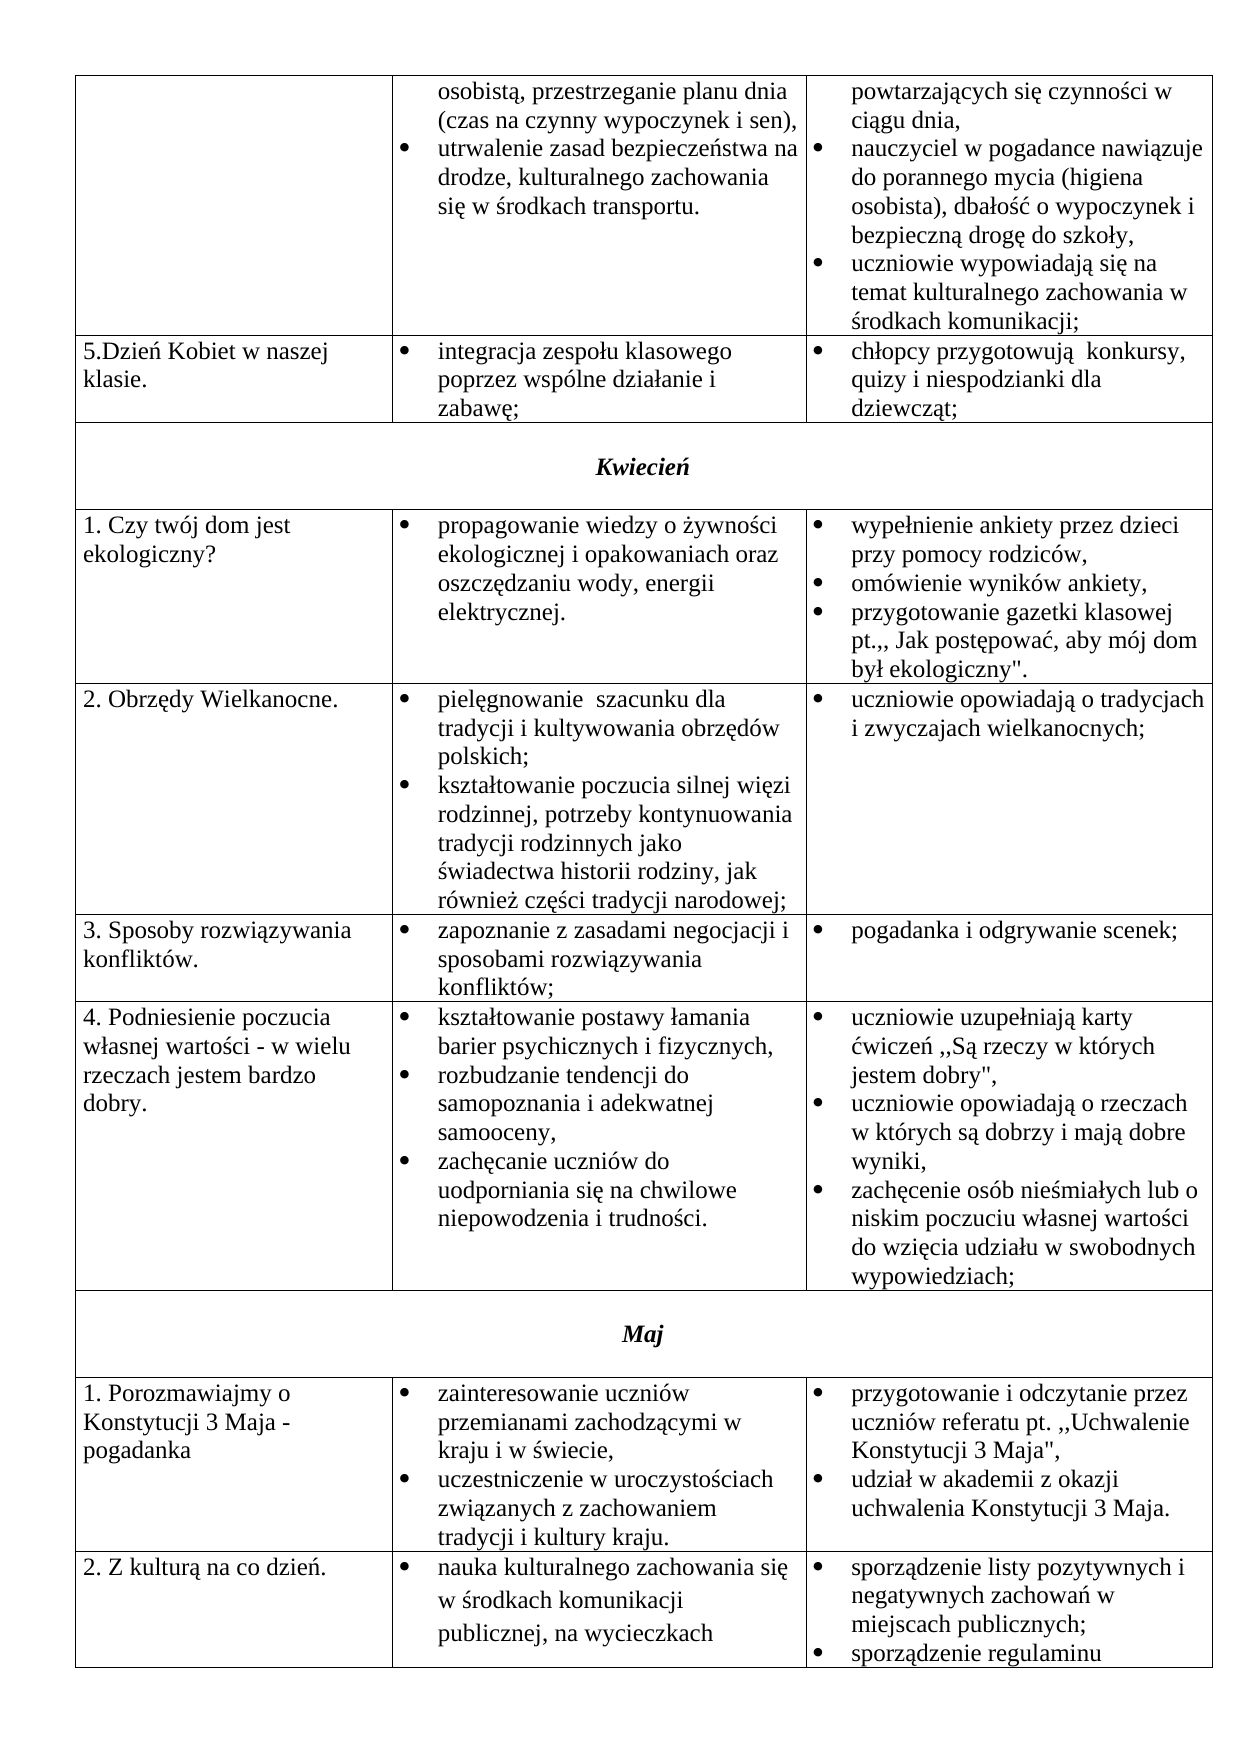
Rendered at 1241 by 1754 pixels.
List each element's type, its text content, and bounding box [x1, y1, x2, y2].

table_cell zapoznanie z zasadami negocjacji i sposobami rozwiązywania konfliktów; [393, 915, 806, 1001]
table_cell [76, 76, 392, 335]
table_cell uczniowie uzupełniają karty ćwiczeń ,,Są rzeczy w których jestem dobry", uczniowie opowiadają o rzeczach w których są dobrzy i mają dobre wyniki, zachęcenie osób nieśmiałych lub o niskim poczuciu własnej wartości do wzięcia udziału w swobodnych wypowiedziach; [807, 1002, 1212, 1290]
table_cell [393, 1552, 806, 1667]
table_cell integracja zespołu klasowego poprzez wspólne działanie i zabawę; [393, 336, 806, 422]
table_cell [393, 76, 806, 335]
table_cell 1. Czy twój dom jest ekologiczny? [76, 510, 392, 683]
table_cell 4. Podniesienie poczucia własnej wartości - w wielu rzeczach jestem bardzo dobry. [76, 1002, 392, 1290]
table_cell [76, 1552, 392, 1667]
table_cell 1. Porozmawiajmy o Konstytucji 3 Maja - pogadanka [76, 1378, 392, 1551]
table_cell przygotowanie i odczytanie przez uczniów referatu pt. ,,Uchwalenie Konstytucji 3 Maja", udział w akademii z okazji uchwalenia Konstytucji 3 Maja. [807, 1378, 1212, 1551]
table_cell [807, 76, 1212, 335]
table_cell zainteresowanie uczniów przemianami zachodzącymi w kraju i w świecie, uczestniczenie w uroczystościach związanych z zachowaniem tradycji i kultury kraju. [393, 1378, 806, 1551]
table_cell chłopcy przygotowują konkursy, quizy i niespodzianki dla dziewcząt; [807, 336, 1212, 422]
table_cell pielęgnowanie szacunku dla tradycji i kultywowania obrzędów polskich; kształtowanie poczucia silnej więzi rodzinnej, potrzeby kontynuowania tradycji rodzinnych jako świadectwa historii rodziny, jak również części tradycji narodowej; [393, 684, 806, 914]
table_cell wypełnienie ankiety przez dzieci przy pomocy rodziców, omówienie wyników ankiety, przygotowanie gazetki klasowej pt.,, Jak postępować, aby mój dom był ekologiczny". [807, 510, 1212, 683]
table_cell Kwiecień [76, 423, 1212, 509]
table_cell Maj [76, 1291, 1212, 1377]
table_cell kształtowanie postawy łamania barier psychicznych i fizycznych, rozbudzanie tendencji do samopoznania i adekwatnej samooceny, zachęcanie uczniów do uodporniania się na chwilowe niepowodzenia i trudności. [393, 1002, 806, 1290]
table_cell 5.Dzień Kobiet w naszej klasie. [76, 336, 392, 422]
table_cell 2. Obrzędy Wielkanocne. [76, 684, 392, 914]
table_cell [807, 1552, 1212, 1667]
table_cell pogadanka i odgrywanie scenek; [807, 915, 1212, 1001]
table_cell 3. Sposoby rozwiązywania konfliktów. [76, 915, 392, 1001]
table_cell uczniowie opowiadają o tradycjach i zwyczajach wielkanocnych; [807, 684, 1212, 914]
table_cell propagowanie wiedzy o żywności ekologicznej i opakowaniach oraz oszczędzaniu wody, energii elektrycznej. [393, 510, 806, 683]
